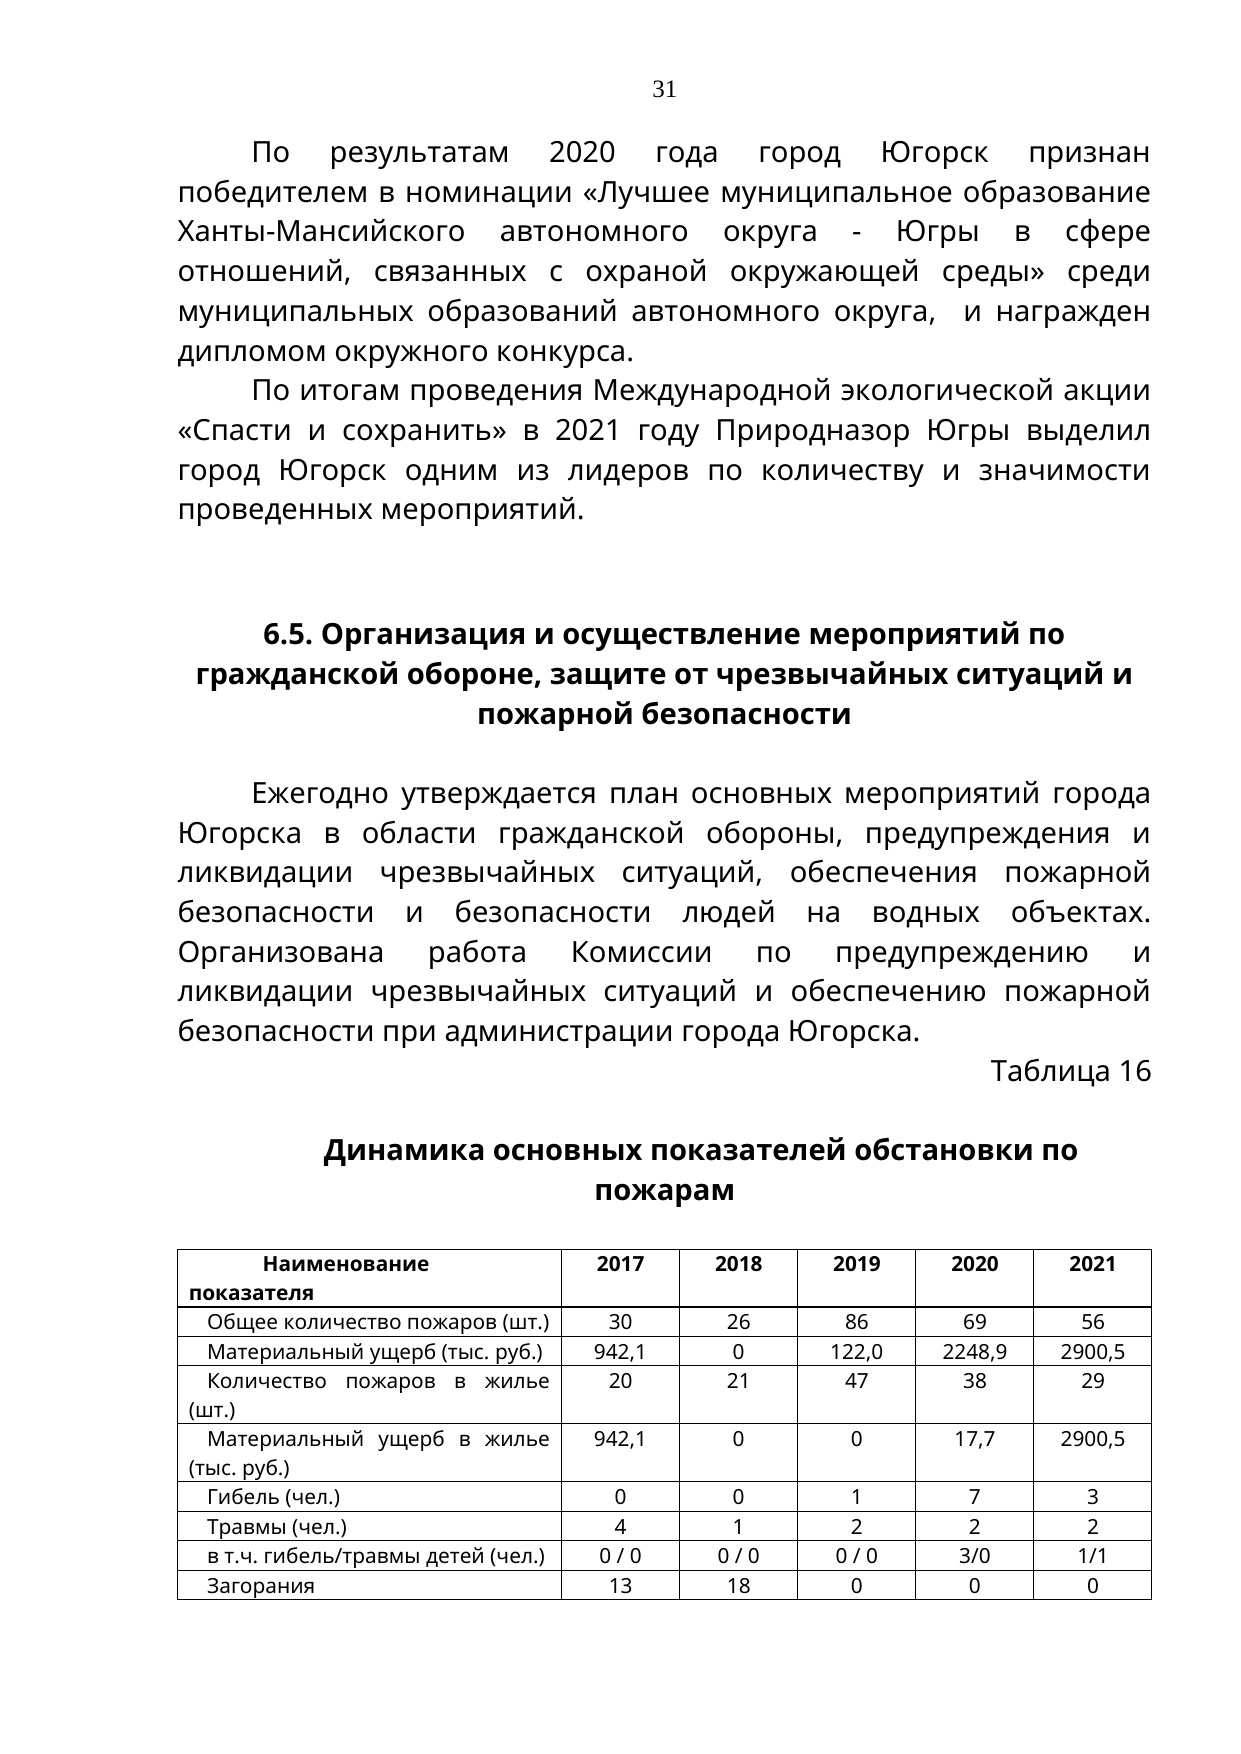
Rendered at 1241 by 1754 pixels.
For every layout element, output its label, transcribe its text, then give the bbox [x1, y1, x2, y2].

table_cell 86 [798, 1308, 915, 1336]
table_cell 2 [916, 1512, 1033, 1540]
table_cell 18 [680, 1571, 797, 1599]
table_header 2017 [562, 1250, 679, 1306]
table_header 2019 [798, 1250, 915, 1306]
table_cell 17,7 [916, 1424, 1033, 1481]
table_cell 0 [916, 1571, 1033, 1599]
table_cell 2 [798, 1512, 915, 1540]
table_cell 26 [680, 1308, 797, 1336]
table_header 2018 [680, 1250, 797, 1306]
table_cell 4 [562, 1512, 679, 1540]
table_cell 0 [798, 1424, 915, 1481]
table_cell 21 [680, 1366, 797, 1423]
table_cell Травмы (чел.) [178, 1512, 561, 1540]
list Динамика основных показателей обстановки по пожарам [177, 1129, 1152, 1209]
table_cell 29 [1034, 1366, 1151, 1423]
table_cell Материальный ущерб в жилье (тыс. руб.) [178, 1424, 561, 1481]
table_cell 2900,5 [1034, 1337, 1151, 1365]
table_cell 1 [798, 1482, 915, 1511]
table_cell 0 [798, 1571, 915, 1599]
table_cell Материальный ущерб (тыс. руб.) [178, 1337, 561, 1365]
table_cell в т.ч. гибель/травмы детей (чел.) [178, 1541, 561, 1570]
table_header 2020 [916, 1250, 1033, 1306]
table_cell 13 [562, 1571, 679, 1599]
table_cell Количество пожаров в жилье (шт.) [178, 1366, 561, 1423]
table_cell 0 [1034, 1571, 1151, 1599]
table_cell 122,0 [798, 1337, 915, 1365]
table_cell Загорания [178, 1571, 561, 1599]
table_cell 0 / 0 [562, 1541, 679, 1570]
table_cell 2248,9 [916, 1337, 1033, 1365]
text По результатам 2020 года город Югорск признан победителем в номинации «Лучшее муниципальное образование Ханты-Мансийского автономного округа - Югры в сфере отношений, связанных с охраной окружающей среды» среди муниципальных образований автономного округа, и награжден дипломом окружного конкурса. [177, 131, 1152, 369]
text Таблица 16 [177, 1050, 1152, 1090]
table_cell 56 [1034, 1308, 1151, 1336]
table_cell Гибель (чел.) [178, 1482, 561, 1511]
table_cell 0 [680, 1424, 797, 1481]
table_cell 1/1 [1034, 1541, 1151, 1570]
table_cell 942,1 [562, 1337, 679, 1365]
table_cell 7 [916, 1482, 1033, 1511]
table_cell 0 [680, 1337, 797, 1365]
table_cell 0 [562, 1482, 679, 1511]
table_cell 3/0 [916, 1541, 1033, 1570]
text Ежегодно утверждается план основных мероприятий города Югорска в области гражданской обороны, предупреждения и ликвидации чрезвычайных ситуаций, обеспечения пожарной безопасности и безопасности людей на водных объектах. Организована работа Комиссии по предупреждению и ликвидации чрезвычайных ситуаций и обеспечению пожарной безопасности при администрации города Югорска. [177, 772, 1152, 1050]
table_cell 20 [562, 1366, 679, 1423]
text По итогам проведения Международной экологической акции «Спасти и сохранить» в 2021 году Природназор Югры выделил город Югорск одним из лидеров по количеству и значимости проведенных мероприятий. [177, 369, 1152, 528]
table_cell 69 [916, 1308, 1033, 1336]
table_cell Общее количество пожаров (шт.) [178, 1308, 561, 1336]
table_header Наименование показателя [178, 1250, 561, 1306]
table_header 2021 [1034, 1250, 1151, 1306]
table_cell 3 [1034, 1482, 1151, 1511]
table_cell 38 [916, 1366, 1033, 1423]
table_cell 942,1 [562, 1424, 679, 1481]
table_cell 2 [1034, 1512, 1151, 1540]
table_cell 1 [680, 1512, 797, 1540]
table_cell 47 [798, 1366, 915, 1423]
table_cell 2900,5 [1034, 1424, 1151, 1481]
table_cell 30 [562, 1308, 679, 1336]
table_cell 0 [680, 1482, 797, 1511]
table_cell 0 / 0 [680, 1541, 797, 1570]
table_cell 0 / 0 [798, 1541, 915, 1570]
text 6.5. Организация и осуществление мероприятий по гражданской обороне, защите от чрезвычайных ситуаций и пожарной безопасности [177, 613, 1152, 733]
